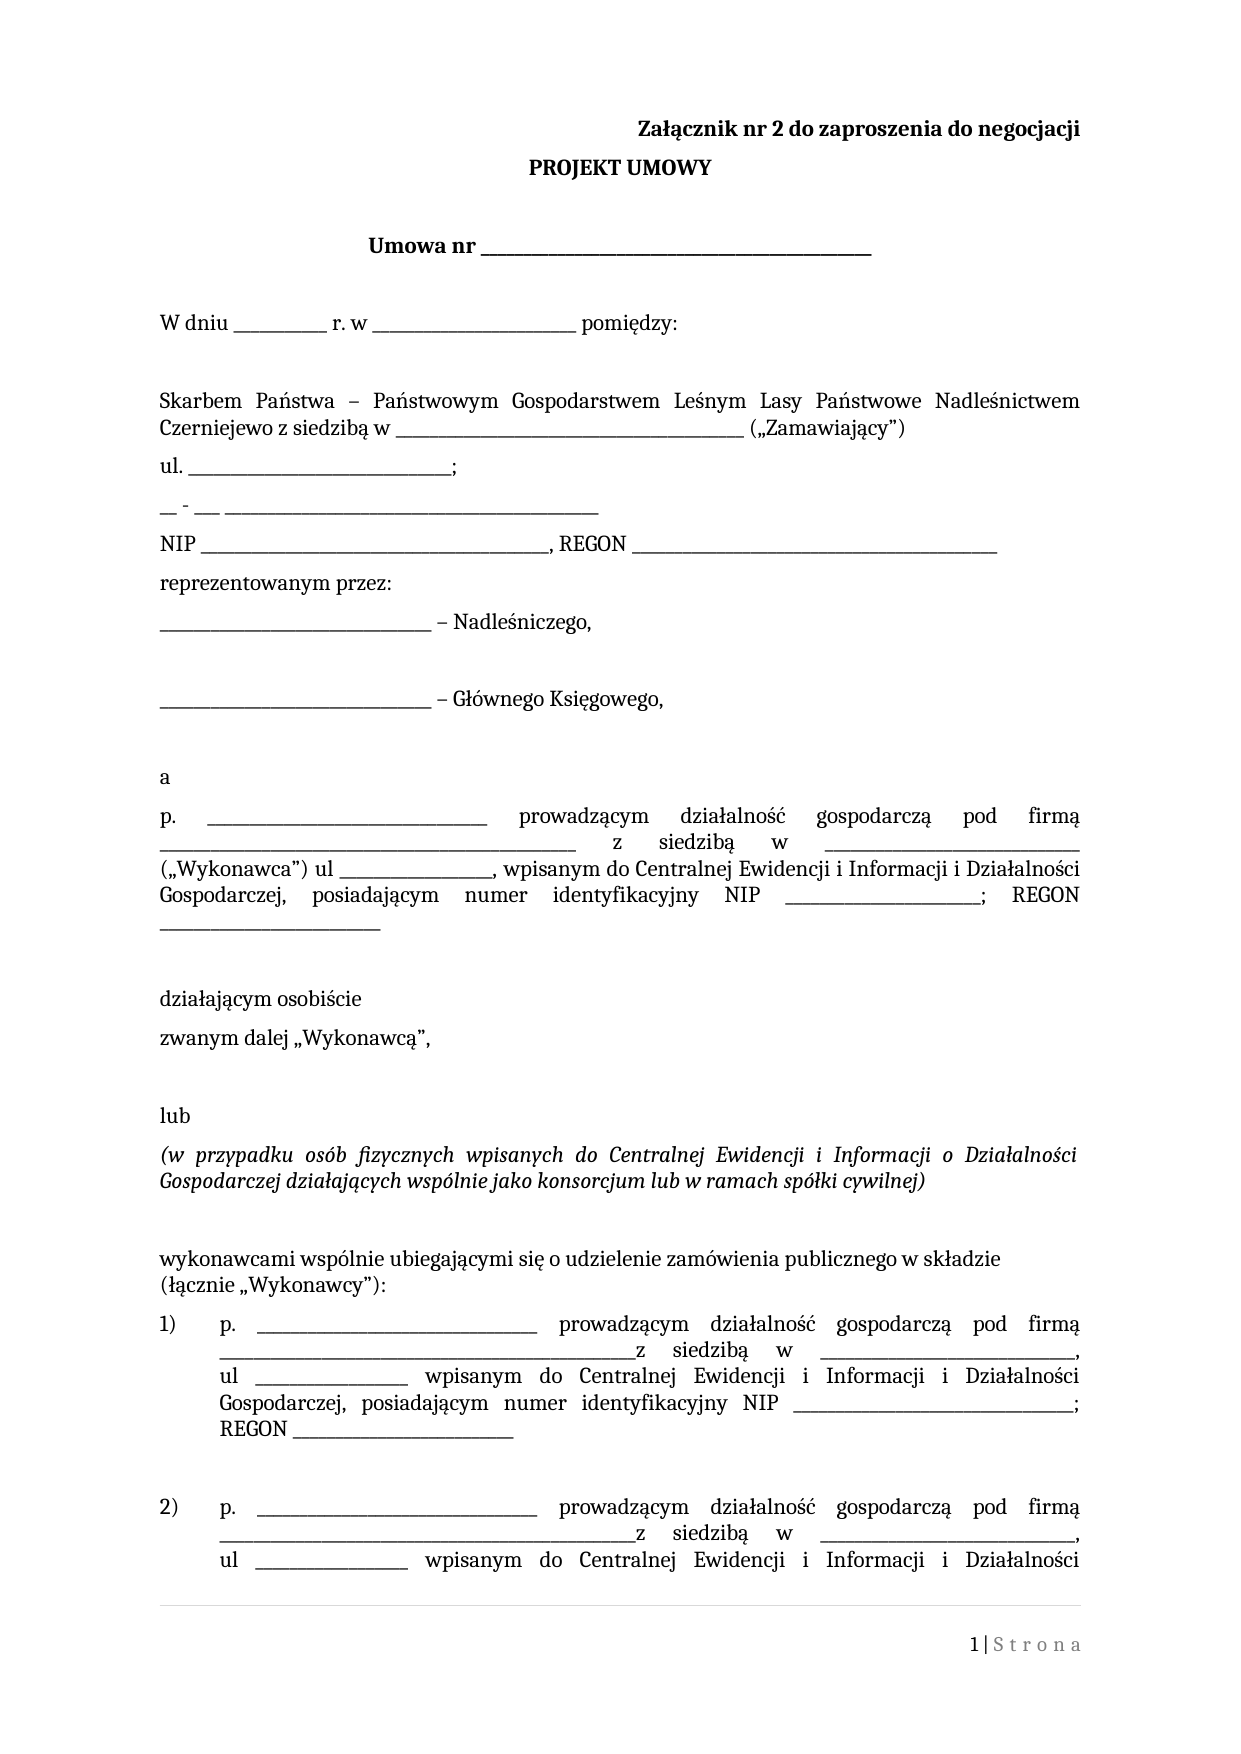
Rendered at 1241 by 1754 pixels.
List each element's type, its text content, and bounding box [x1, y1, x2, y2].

text p. _________________________________ prowadzącym działalność gospodarczą pod firmą _________________________________________________ z siedzibą w ______________________________ („Wykonawca”) ul __________________, wpisanym do Centralnej Ewidencji i Informacji i Działalności Gospodarczej, posiadającym numer identyfikacyjny NIP _______________________; REGON __________________________ [159, 803, 1081, 934]
text Umowa nr ______________________________________________ [159, 232, 1081, 259]
text reprezentowanym przez: [159, 570, 1081, 596]
text Załącznik nr 2 do zaproszenia do negocjacji [159, 116, 1081, 142]
text lub [159, 1102, 1081, 1129]
text W dniu ___________ r. w ________________________ pomiędzy: [159, 310, 1081, 337]
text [159, 1494, 1081, 1573]
text a [159, 764, 1081, 790]
text PROJEKT UMOWY [159, 155, 1081, 181]
text zwanym dalej „Wykonawcą”, [159, 1025, 1081, 1051]
text ________________________________ – Głównego Księgowego, [159, 686, 1081, 713]
text 1) p. _________________________________ prowadzącym działalność gospodarczą pod firmą _________________________________________________z siedzibą w ______________________________, ul __________________ wpisanym do Centralnej Ewidencji i Informacji i Działalności Gospodarczej, posiadającym numer identyfikacyjny NIP _________________________________; REGON __________________________ [159, 1311, 1081, 1442]
text Skarbem Państwa – Państwowym Gospodarstwem Leśnym Lasy Państwowe Nadleśnictwem Czerniejewo z siedzibą w _________________________________________ („Zamawiający”) [159, 388, 1081, 441]
text działającym osobiście [159, 986, 1081, 1012]
text wykonawcami wspólnie ubiegającymi się o udzielenie zamówienia publicznego w składzie (łącznie „Wykonawcy”): [159, 1245, 1081, 1298]
text ul. _______________________________; [159, 453, 1081, 479]
text (w przypadku osób fizycznych wpisanych do Centralnej Ewidencji i Informacji o Działalności Gospodarczej działających wspólnie jako konsorcjum lub w ramach spółki cywilnej) [159, 1141, 1081, 1194]
text ________________________________ – Nadleśniczego, [159, 608, 1081, 635]
text NIP _________________________________________, REGON ___________________________________________ [159, 531, 1081, 557]
text __ - ___ ____________________________________________ [159, 492, 1081, 518]
